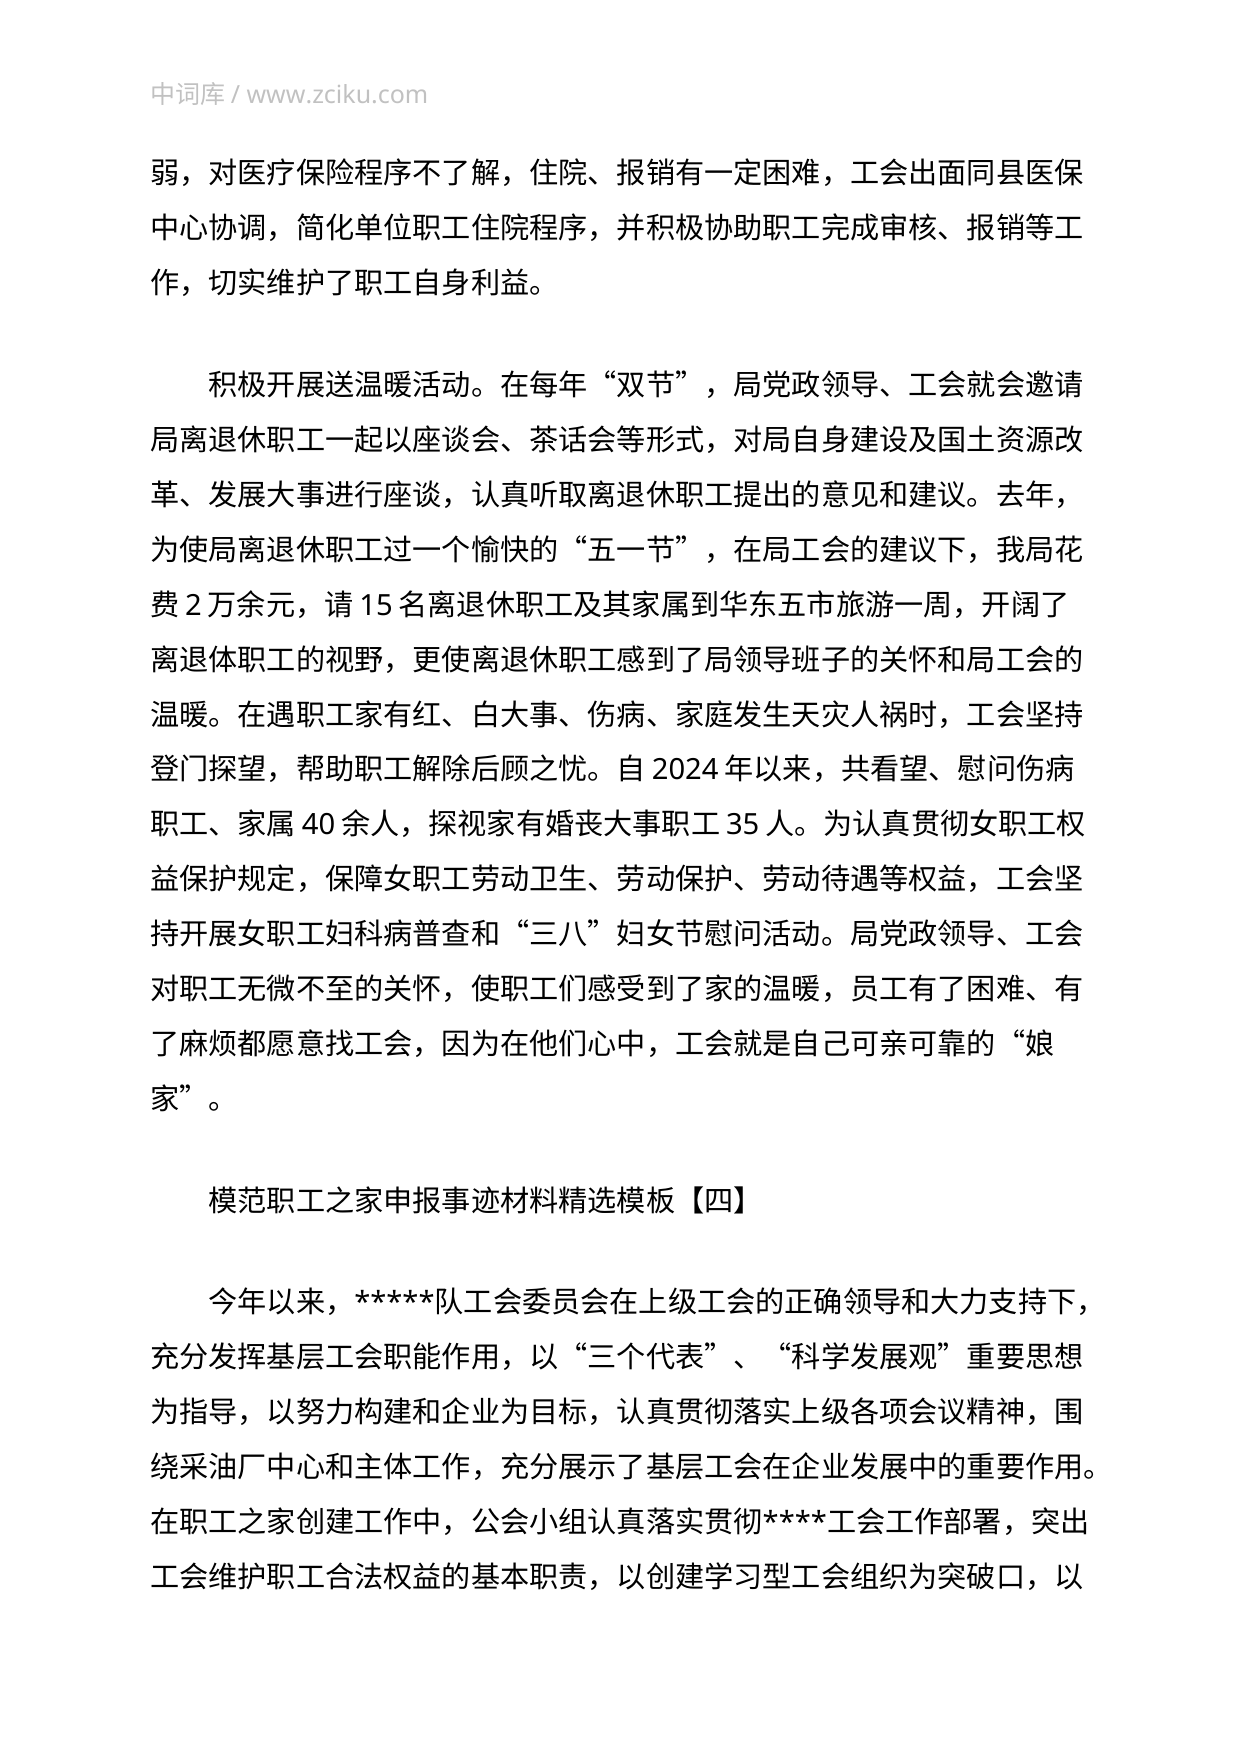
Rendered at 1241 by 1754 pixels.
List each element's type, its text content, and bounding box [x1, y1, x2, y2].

text 积极开展送温暖活动。在每年“双节”，局党政领导、工会就会邀请局离退休职工一起以座谈会、茶话会等形式，对局自身建设及国土资源改革、发展大事进行座谈，认真听取离退休职工提出的意见和建议。去年，为使局离退休职工过一个愉快的“五一节”，在局工会的建议下，我局花费2万余元，请15名离退休职工及其家属到华东五市旅游一周，开阔了离退体职工的视野，更使离退休职工感到了局领导班子的关怀和局工会的温暖。在遇职工家有红、白大事、伤病、家庭发生天灾人祸时，工会坚持登门探望，帮助职工解除后顾之忧。自2024年以来，共看望、慰问伤病职工、家属40余人，探视家有婚丧大事职工35人。为认真贯彻女职工权益保护规定，保障女职工劳动卫生、劳动保护、劳动待遇等权益，工会坚持开展女职工妇科病普查和“三八”妇女节慰问活动。局党政领导、工会对职工无微不至的关怀，使职工们感受到了家的温暖，员工有了困难、有了麻烦都愿意找工会，因为在他们心中，工会就是自己可亲可靠的“娘家”。 [150, 362, 1090, 1118]
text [150, 1279, 1090, 1596]
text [150, 150, 1090, 302]
text 模范职工之家申报事迹材料精选模板【四】 [150, 1177, 1090, 1219]
